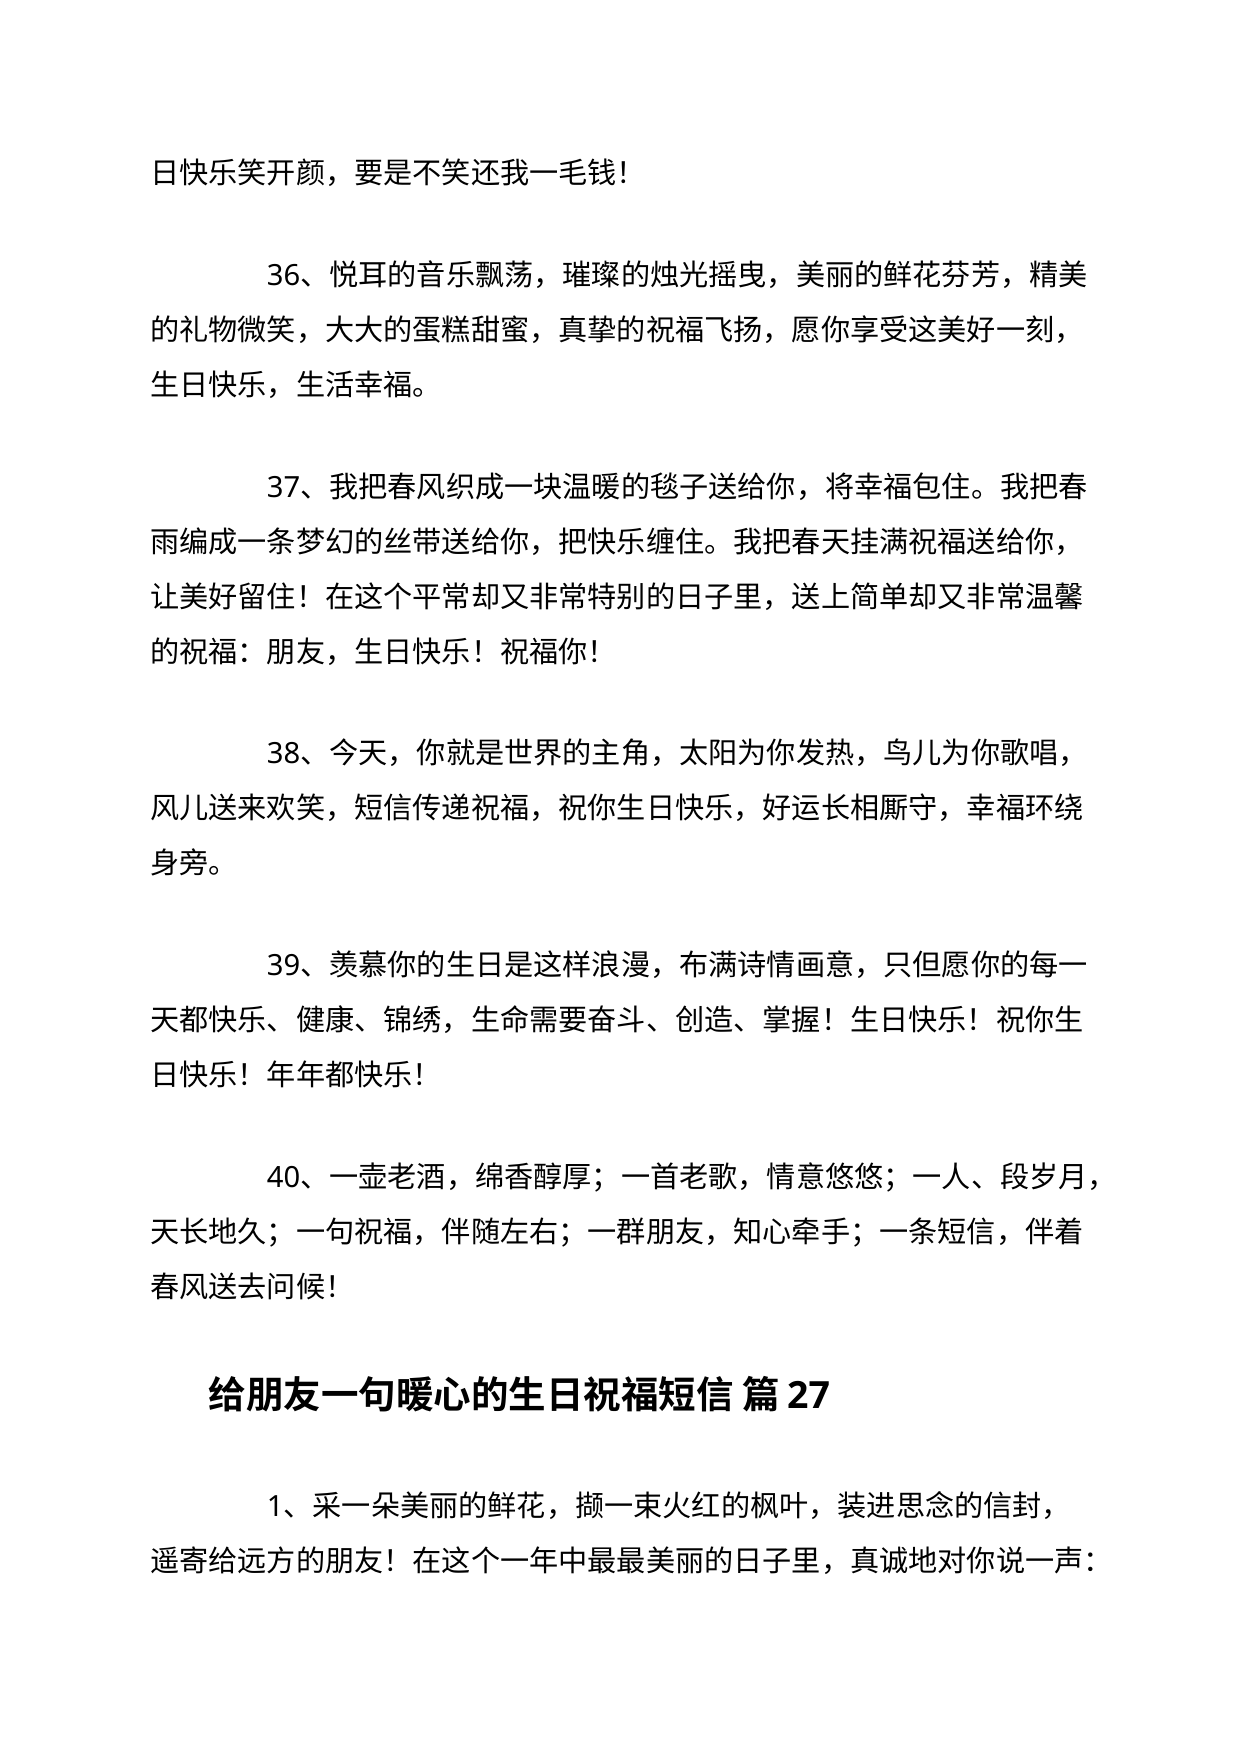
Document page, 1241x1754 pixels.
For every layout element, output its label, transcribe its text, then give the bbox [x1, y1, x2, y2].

text 40、一壶老酒，绵香醇厚；一首老歌，情意悠悠；一人、段岁月，天长地久；一句祝福，伴随左右；一群朋友，知心牵手；一条短信，伴着春风送去问候！ [150, 1153, 1090, 1306]
text 39、羡慕你的生日是这样浪漫，布满诗情画意，只但愿你的每一天都快乐、健康、锦绣，生命需要奋斗、创造、掌握！生日快乐！祝你生日快乐！年年都快乐！ [150, 942, 1090, 1094]
text 36、悦耳的音乐飘荡，璀璨的烛光摇曳，美丽的鲜花芬芳，精美的礼物微笑，大大的蛋糕甜蜜，真挚的祝福飞扬，愿你享受这美好一刻，生日快乐，生活幸福。 [150, 252, 1090, 404]
text 38、今天，你就是世界的主角，太阳为你发热，鸟儿为你歌唱，风儿送来欢笑，短信传递祝福，祝你生日快乐，好运长相厮守，幸福环绕身旁。 [150, 730, 1090, 882]
text 给朋友一句暖心的生日祝福短信 篇27 [150, 1365, 1090, 1419]
text 37、我把春风织成一块温暖的毯子送给你，将幸福包住。我把春雨编成一条梦幻的丝带送给你，把快乐缠住。我把春天挂满祝福送给你，让美好留住！在这个平常却又非常特别的日子里，送上简单却又非常温馨的祝福：朋友，生日快乐！祝福你！ [150, 463, 1090, 671]
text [150, 1483, 1090, 1580]
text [150, 150, 1090, 192]
